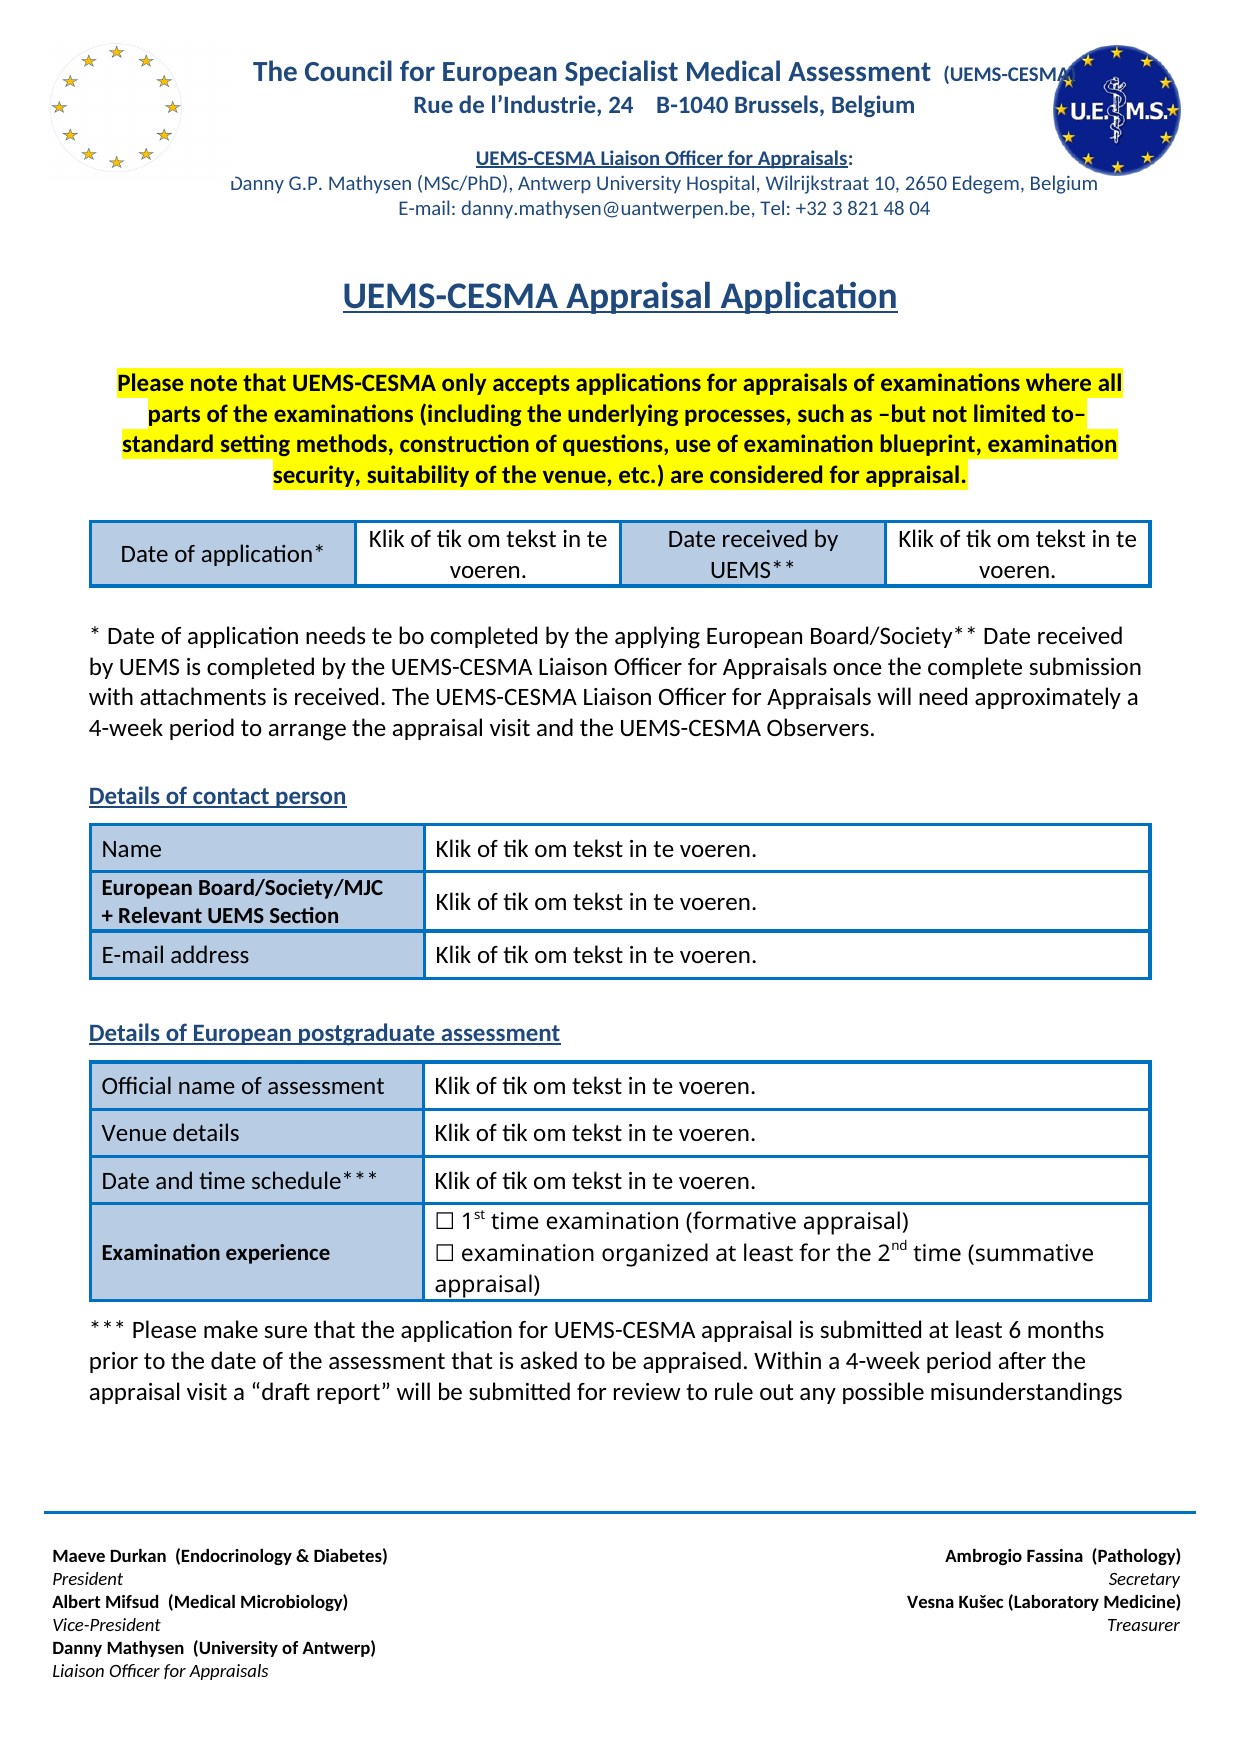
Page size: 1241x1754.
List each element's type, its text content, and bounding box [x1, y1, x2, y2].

table_cell [92, 1111, 422, 1155]
table_cell /MJC + Relevant UEMS Section [92, 873, 423, 929]
table_header [92, 826, 423, 870]
table_header [622, 523, 884, 584]
table_cell Examination experience [92, 1205, 422, 1299]
table_header [92, 1064, 422, 1108]
table_header [92, 523, 354, 584]
picture [1048, 40, 1184, 180]
table_cell [92, 933, 423, 977]
table_cell 1st time examination (formative appraisal) examination organized at least for the 2nd time (summative appraisal) [425, 1205, 1148, 1299]
table_cell [92, 1158, 422, 1202]
